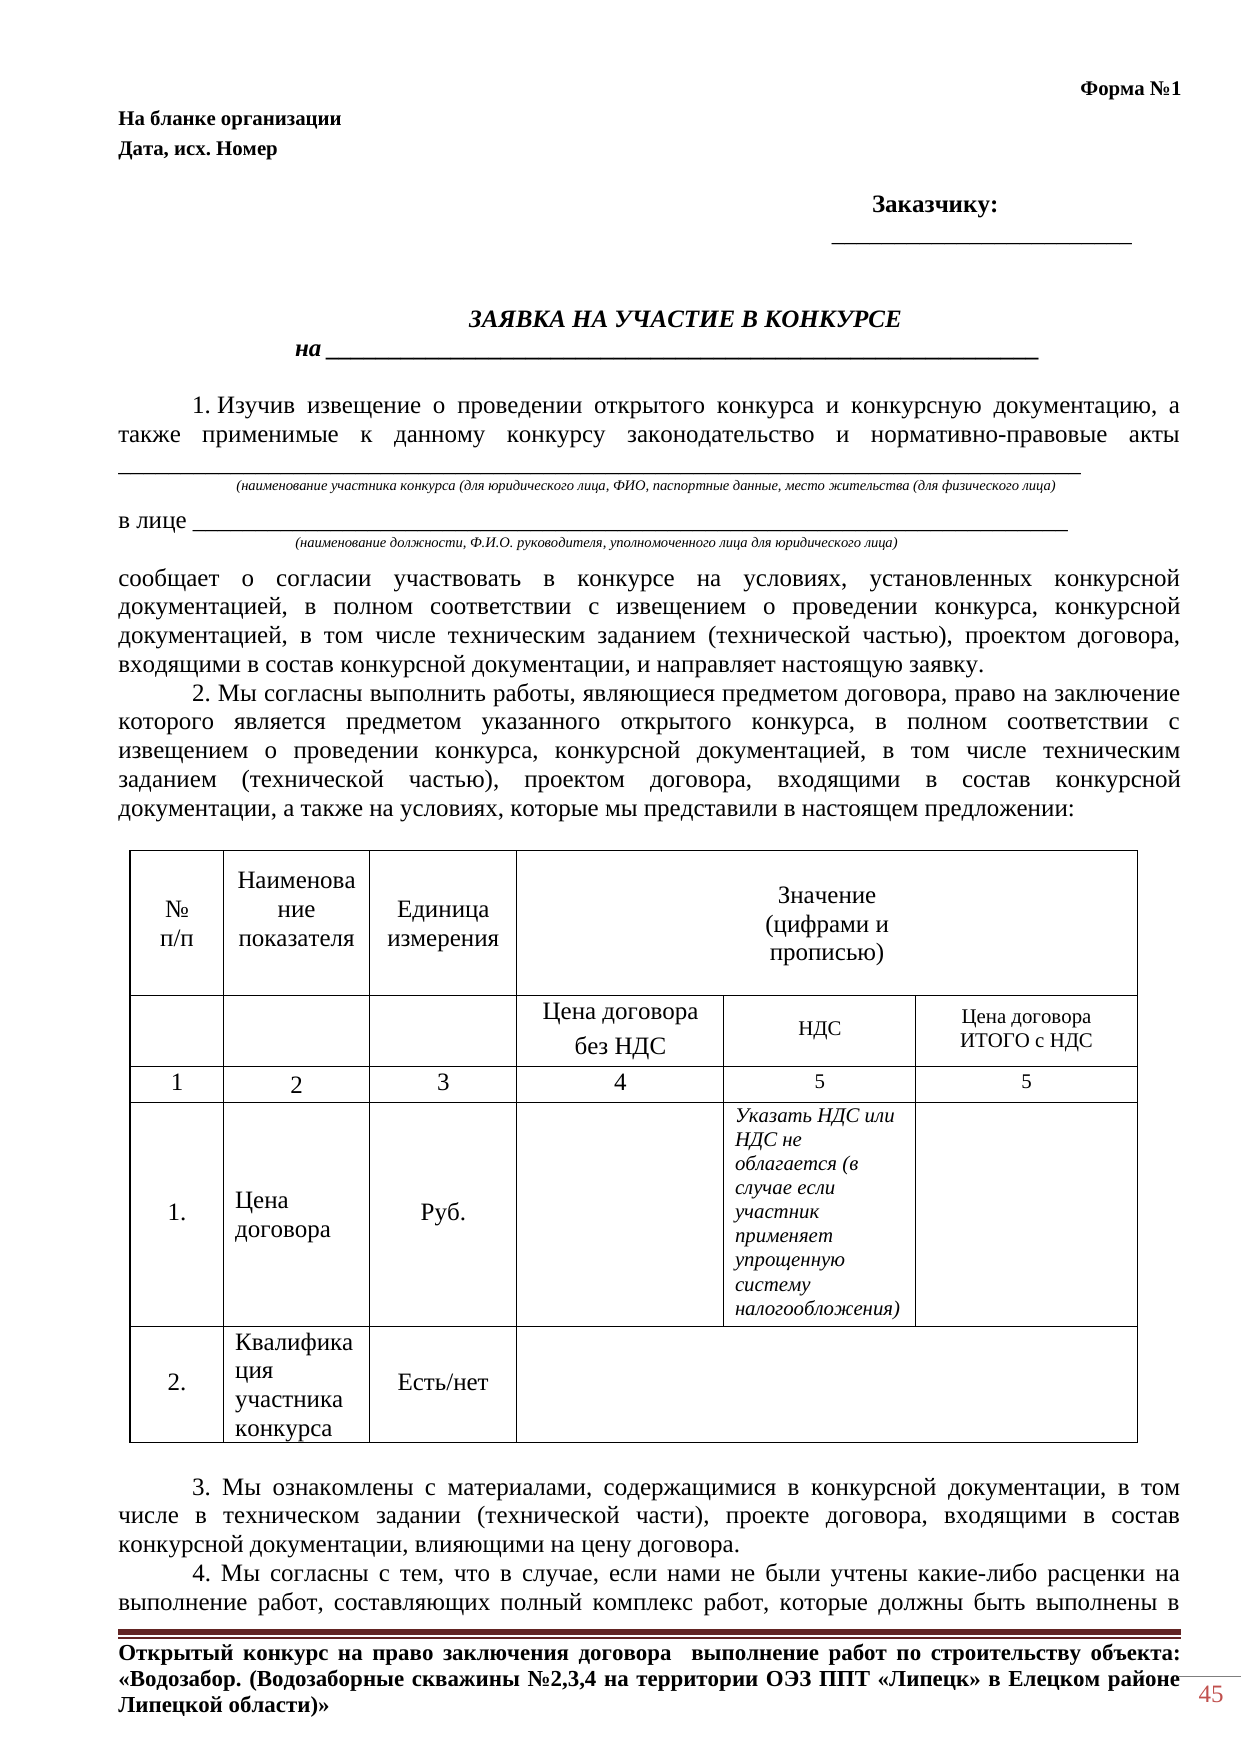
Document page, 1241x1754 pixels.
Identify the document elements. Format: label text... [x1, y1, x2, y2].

text в лице ______________________________________________________________________ [118, 505, 1181, 534]
table_cell 1. [131, 1103, 223, 1326]
table_header Значение (цифрами и прописью) [517, 851, 1137, 995]
table_cell Цена договора без НДС [517, 996, 723, 1066]
table_cell Цена договора ИТОГО с НДС [916, 996, 1137, 1066]
text 1. Изучив извещение о проведении открытого конкурса и конкурсную документацию, а также применимые к данному конкурсу законодательство и нормативно-правовые акты _____________________________________________________________________________ [118, 390, 1181, 476]
table_header № п/п [131, 851, 223, 995]
table_cell 1 [131, 1067, 223, 1102]
text на _________________________________________________________ [118, 333, 1181, 361]
text сообщает о согласии участвовать в конкурсе на условиях, установленных конкурсной документацией, в полном соответствии с извещением о проведении конкурса, конкурсной документацией, в том числе техническим заданием (технической частью), проектом договора, входящими в состав конкурсной документации, и направляет настоящую заявку. [118, 563, 1181, 678]
text (наименование должности, Ф.И.О. руководителя, уполномоченного лица для юридического лица) [118, 534, 1181, 563]
text 3. Мы ознакомлены с материалами, содержащимися в конкурсной документации, в том числе в техническом задании (технической части), проекте договора, входящими в состав конкурсной документации, влияющими на цену договора. [118, 1472, 1181, 1558]
table_cell [131, 996, 223, 1066]
table_cell Руб. [370, 1103, 516, 1326]
table_cell 3 [370, 1067, 516, 1102]
table_cell НДС [724, 996, 915, 1066]
text На бланке организации [118, 106, 1181, 130]
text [118, 1558, 1181, 1615]
table_cell 4 [517, 1067, 723, 1102]
text Форма №1 [561, 75, 1181, 99]
table_cell Указать НДС или НДС не облагается (в случае если участник применяет упрощенную систему налогообложения) [724, 1103, 915, 1326]
table_cell Есть/нет [370, 1327, 516, 1442]
table_cell 2. [131, 1327, 223, 1442]
table_cell [224, 996, 369, 1066]
table_cell [517, 1327, 1137, 1442]
text Дата, исх. Номер [118, 136, 1181, 160]
table_cell Цена договора [224, 1103, 369, 1326]
text ЗАЯВКА НА УЧАСТИЕ В КОНКУРСЕ [118, 304, 1181, 333]
table_cell 5 [916, 1067, 1137, 1102]
table_cell 2 [224, 1067, 369, 1102]
text Заказчику: ________________________ [709, 189, 1181, 246]
table_cell [370, 996, 516, 1066]
table_cell Квалификация участника конкурса [224, 1327, 369, 1442]
table_cell [517, 1103, 723, 1326]
table_cell [916, 1103, 1137, 1326]
text 2. Мы согласны выполнить работы, являющиеся предметом договора, право на заключение которого является предметом указанного открытого конкурса, в полном соответствии с извещением о проведении конкурса, конкурсной документацией, в том числе техническим заданием (технической частью), проектом договора, входящими в состав конкурсной документации, а также на условиях, которые мы представили в настоящем предложении: [118, 678, 1181, 821]
table_cell 5 [724, 1067, 915, 1102]
table_header Единица измерения [370, 851, 516, 995]
table_header Наименование показателя [224, 851, 369, 995]
text (наименование участника конкурса (для юридического лица, ФИО, паспортные данные, место жительства (для физического лица) [118, 476, 1181, 505]
